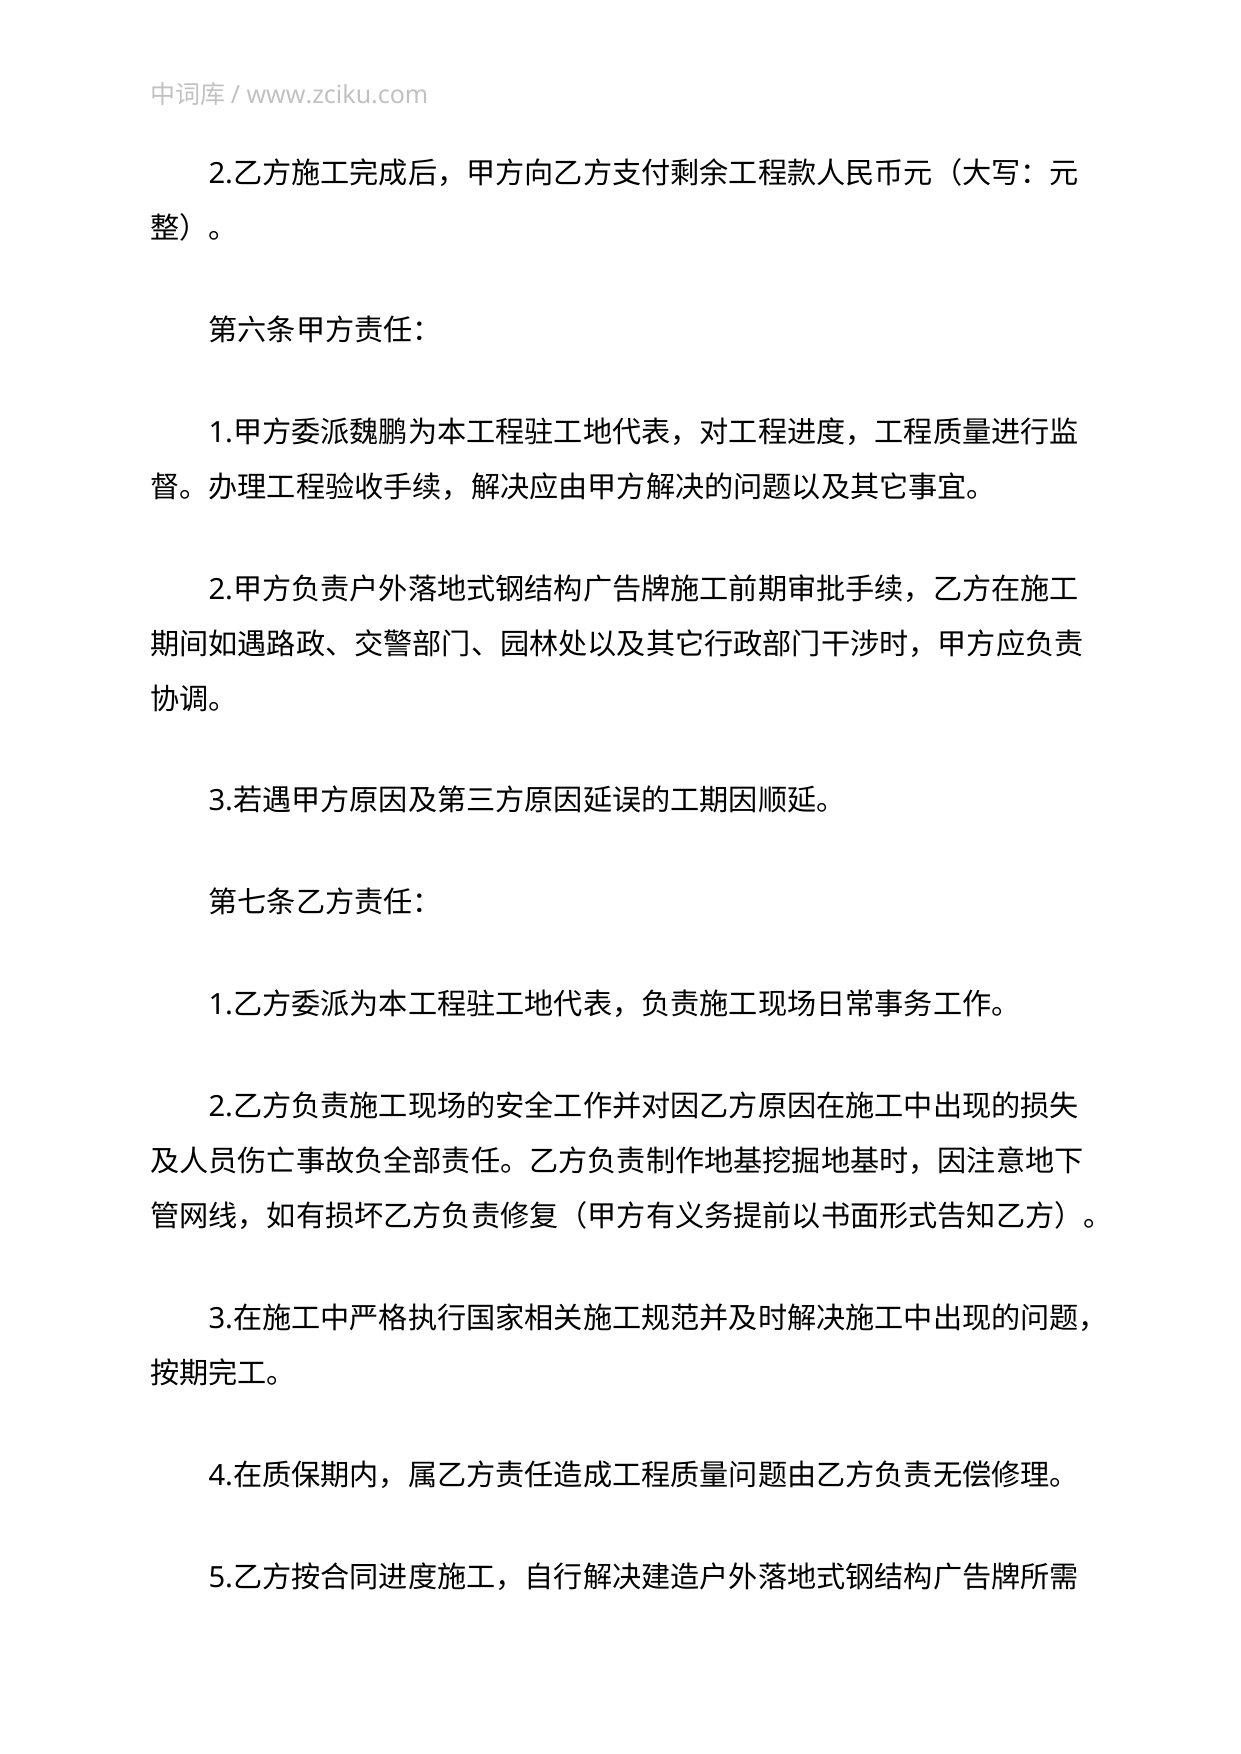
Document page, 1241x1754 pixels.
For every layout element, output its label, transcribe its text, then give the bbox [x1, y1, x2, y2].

text 第六条甲方责任： [150, 307, 1090, 349]
text 1.甲方委派魏鹏为本工程驻工地代表，对工程进度，工程质量进行监督。办理工程验收手续，解决应由甲方解决的问题以及其它事宜。 [150, 408, 1090, 506]
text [150, 1553, 1090, 1596]
text 第七条乙方责任： [150, 879, 1090, 921]
text 1.乙方委派为本工程驻工地代表，负责施工现场日常事务工作。 [150, 981, 1090, 1023]
text 2.甲方负责户外落地式钢结构广告牌施工前期审批手续，乙方在施工期间如遇路政、交警部门、园林处以及其它行政部门干涉时，甲方应负责协调。 [150, 565, 1090, 717]
text 4.在质保期内，属乙方责任造成工程质量问题由乙方负责无偿修理。 [150, 1451, 1090, 1493]
text 2.乙方负责施工现场的安全工作并对因乙方原因在施工中出现的损失及人员伤亡事故负全部责任。乙方负责制作地基挖掘地基时，因注意地下管网线，如有损坏乙方负责修复（甲方有义务提前以书面形式告知乙方）。 [150, 1083, 1090, 1235]
text 2.乙方施工完成后，甲方向乙方支付剩余工程款人民币元（大写：元整）。 [150, 150, 1090, 247]
text 3.若遇甲方原因及第三方原因延误的工期因顺延。 [150, 777, 1090, 819]
text 3.在施工中严格执行国家相关施工规范并及时解决施工中出现的问题，按期完工。 [150, 1294, 1090, 1392]
